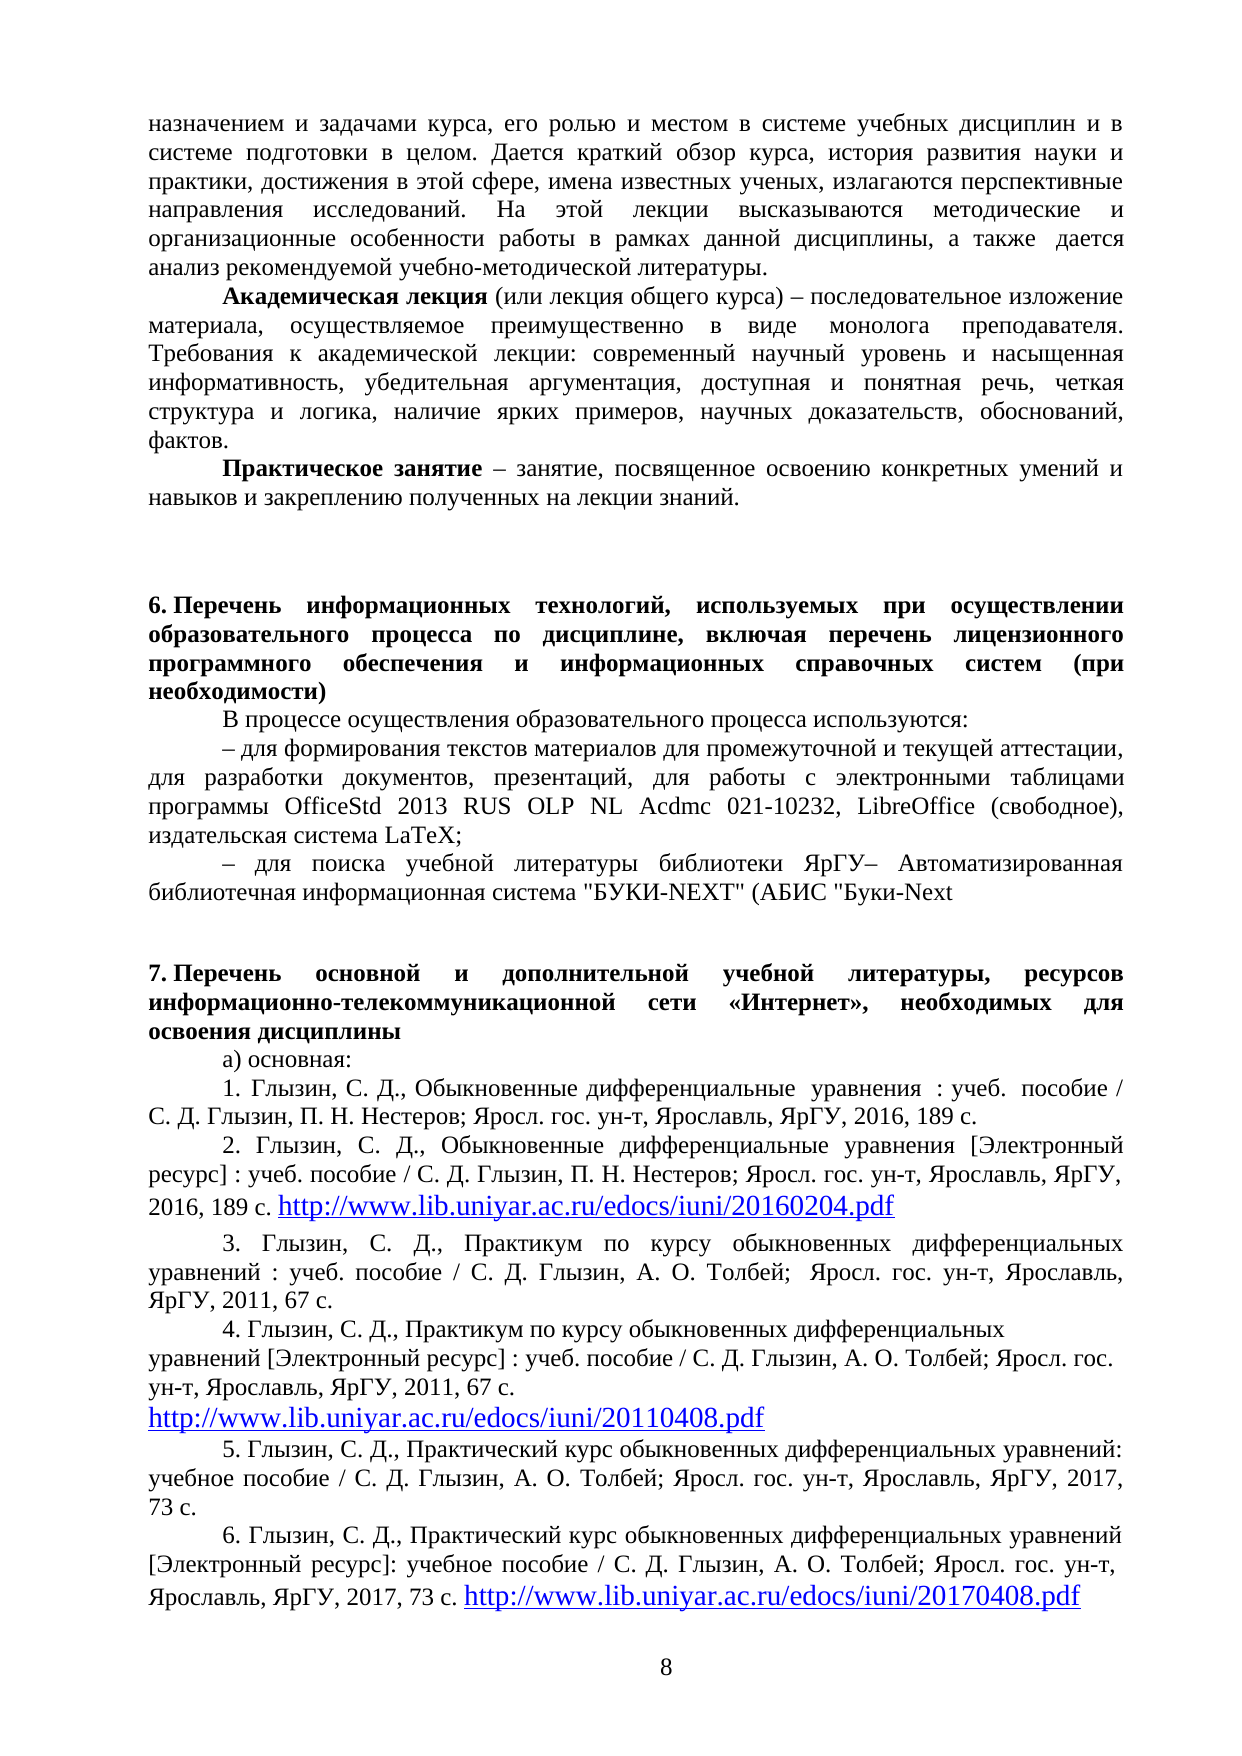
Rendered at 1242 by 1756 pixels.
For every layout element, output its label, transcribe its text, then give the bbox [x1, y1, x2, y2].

list Глызин, С. Д., Практический курс обыкновенных дифференциальных уравнений: учебное пособие / С. Д. Глызин, А. О. Толбей; Яросл. гос. ун-т, Ярославль, ЯрГУ, 2017, 73 c. [148, 1434, 1124, 1520]
list для поиска учебной литературы библиотеки ЯрГУ– Автоматизированная библиотечная информационная система "БУКИ-NEXT" (АБИС "Буки-Next [148, 848, 1123, 906]
text В процессе осуществления образовательного процесса используются: [222, 705, 1173, 733]
list Глызин, С. Д., Практикум по курсу обыкновенных дифференциальных уравнений [Электронный ресурс] : учеб. пособие / С. Д. Глызин, А. О. Толбей; Яросл. гос. ун-т, Ярославль, ЯрГУ, 2011, 67 c. http://www.lib.uniyar.ac.ru/edocs/iuni/20110408.pdf [148, 1314, 1114, 1434]
list Глызин, С. Д., Практикум по курсу обыкновенных дифференциальных уравнений : учеб. пособие / С. Д. Глызин, А. О. Толбей; Яросл. гос. ун-т, Ярославль, ЯрГУ, 2011, 67 c. [148, 1228, 1124, 1314]
text Академическая лекция (или лекция общего курса) – последовательное изложение материала, осуществляемое преимущественно в виде монолога преподавателя. Требования к академической лекции: современный научный уровень и насыщенная информативность, убедительная аргументация, доступная и понятная речь, четкая структура и логика, наличие ярких примеров, научных доказательств, обоснований, фактов. [148, 281, 1124, 453]
list для формирования текстов материалов для промежуточной и текущей аттестации, для разработки документов, презентаций, для работы с электронными таблицами программы OfficeStd 2013 RUS OLP NL Acdmc 021-10232, LibreOffice (свободное), издательская система LaTeX; [148, 733, 1124, 848]
list Глызин, С. Д., Практический курс обыкновенных дифференциальных уравнений [Электронный ресурс]: учебное пособие / С. Д. Глызин, А. О. Толбей; Яросл. гос. ун-т, [148, 1520, 1122, 1578]
list Глызин, С. Д., Обыкновенные дифференциальные уравнения [Электронный ресурс] : учеб. пособие / С. Д. Глызин, П. Н. Нестеров; Яросл. гос. ун-т, Ярославль, ЯрГУ, 2016, 189 c. http://www.lib.uniyar.ac.ru/edocs/iuni/20160204.pdf [148, 1130, 1123, 1221]
subtitle Перечень основной и дополнительной учебной литературы, ресурсов информационно-телекоммуникационной сети «Интернет», необходимых для освоения дисциплины [148, 958, 1124, 1044]
subtitle Перечень информационных технологий, используемых при осуществлении образовательного процесса по дисциплине, включая перечень лицензионного программного обеспечения и информационных справочных систем (при необходимости) [148, 590, 1124, 705]
list Глызин, С. Д., Обыкновенные дифференциальные уравнения : учеб. пособие / С. Д. Глызин, П. Н. Нестеров; Яросл. гос. ун-т, Ярославль, ЯрГУ, 2016, 189 c. [148, 1073, 1123, 1130]
text а) основная: [222, 1044, 1173, 1073]
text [148, 108, 1124, 281]
text Практическое занятие – занятие, посвященное освоению конкретных умений и навыков и закреплению полученных на лекции знаний. [148, 453, 1123, 511]
text Ярославль, ЯрГУ, 2017, 73 c. http://www.lib.uniyar.ac.ru/edocs/iuni/20170408.pdf [148, 1578, 1173, 1612]
